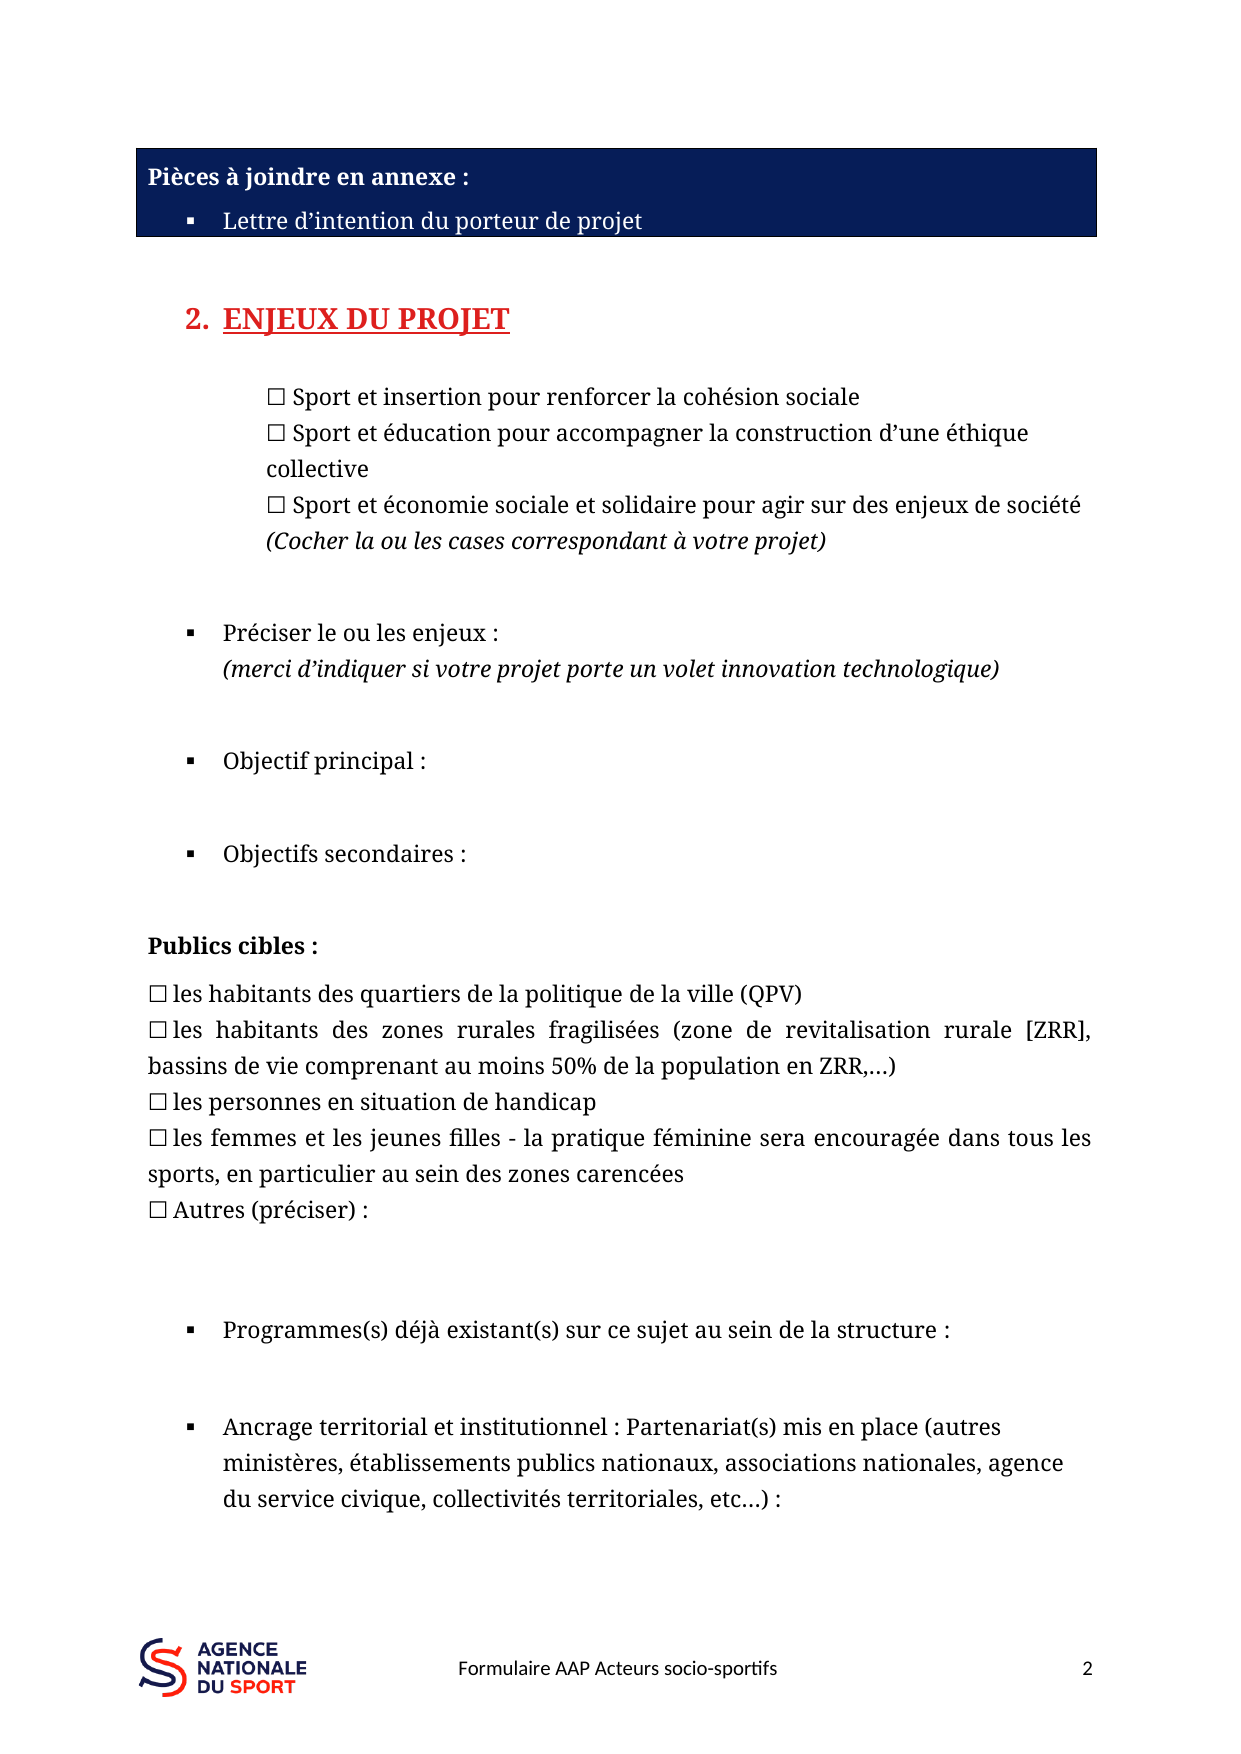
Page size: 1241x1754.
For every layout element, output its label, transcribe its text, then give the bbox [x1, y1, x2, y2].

text les habitants des quartiers de la politique de la ville (QPV) [148, 978, 1093, 1009]
list ENJEUX DU PROJET [185, 298, 1093, 338]
text les femmes et les jeunes filles - la pratique féminine sera encouragée dans tous les sports, en particulier au sein des zones carencées [148, 1122, 1093, 1189]
list Objectif principal : [185, 745, 1093, 777]
text Sport et insertion pour renforcer la cohésion sociale Sport et éducation pour accompagner la construction d’une éthique collective Sport et économie sociale et solidaire pour agir sur des enjeux de société (Cocher la ou les cases correspondant à votre projet) [266, 381, 1093, 556]
list Programmes(s) déjà existant(s) sur ce sujet au sein de la structure : [185, 1314, 1093, 1345]
table_header Pièces à joindre en annexe : Lettre d’intention du porteur de projet [137, 149, 1096, 236]
list Objectifs secondaires : [185, 837, 1093, 869]
list Préciser le ou les enjeux : [185, 617, 1093, 648]
text Autres (préciser) : [148, 1194, 1093, 1225]
text les personnes en situation de handicap [148, 1086, 1093, 1117]
text les habitants des zones rurales fragilisées (zone de revitalisation rurale [ZRR], bassins de vie comprenant au moins 50% de la population en ZRR,…) [148, 1014, 1093, 1081]
picture [138, 1638, 307, 1697]
list Ancrage territorial et institutionnel : Partenariat(s) mis en place (autres ministères, établissements publics nationaux, associations nationales, agence du service civique, collectivités territoriales, etc…) : [185, 1411, 1093, 1514]
text Publics cibles : [148, 930, 1093, 961]
list (merci d’indiquer si votre projet porte un volet innovation technologique) [223, 653, 1093, 684]
